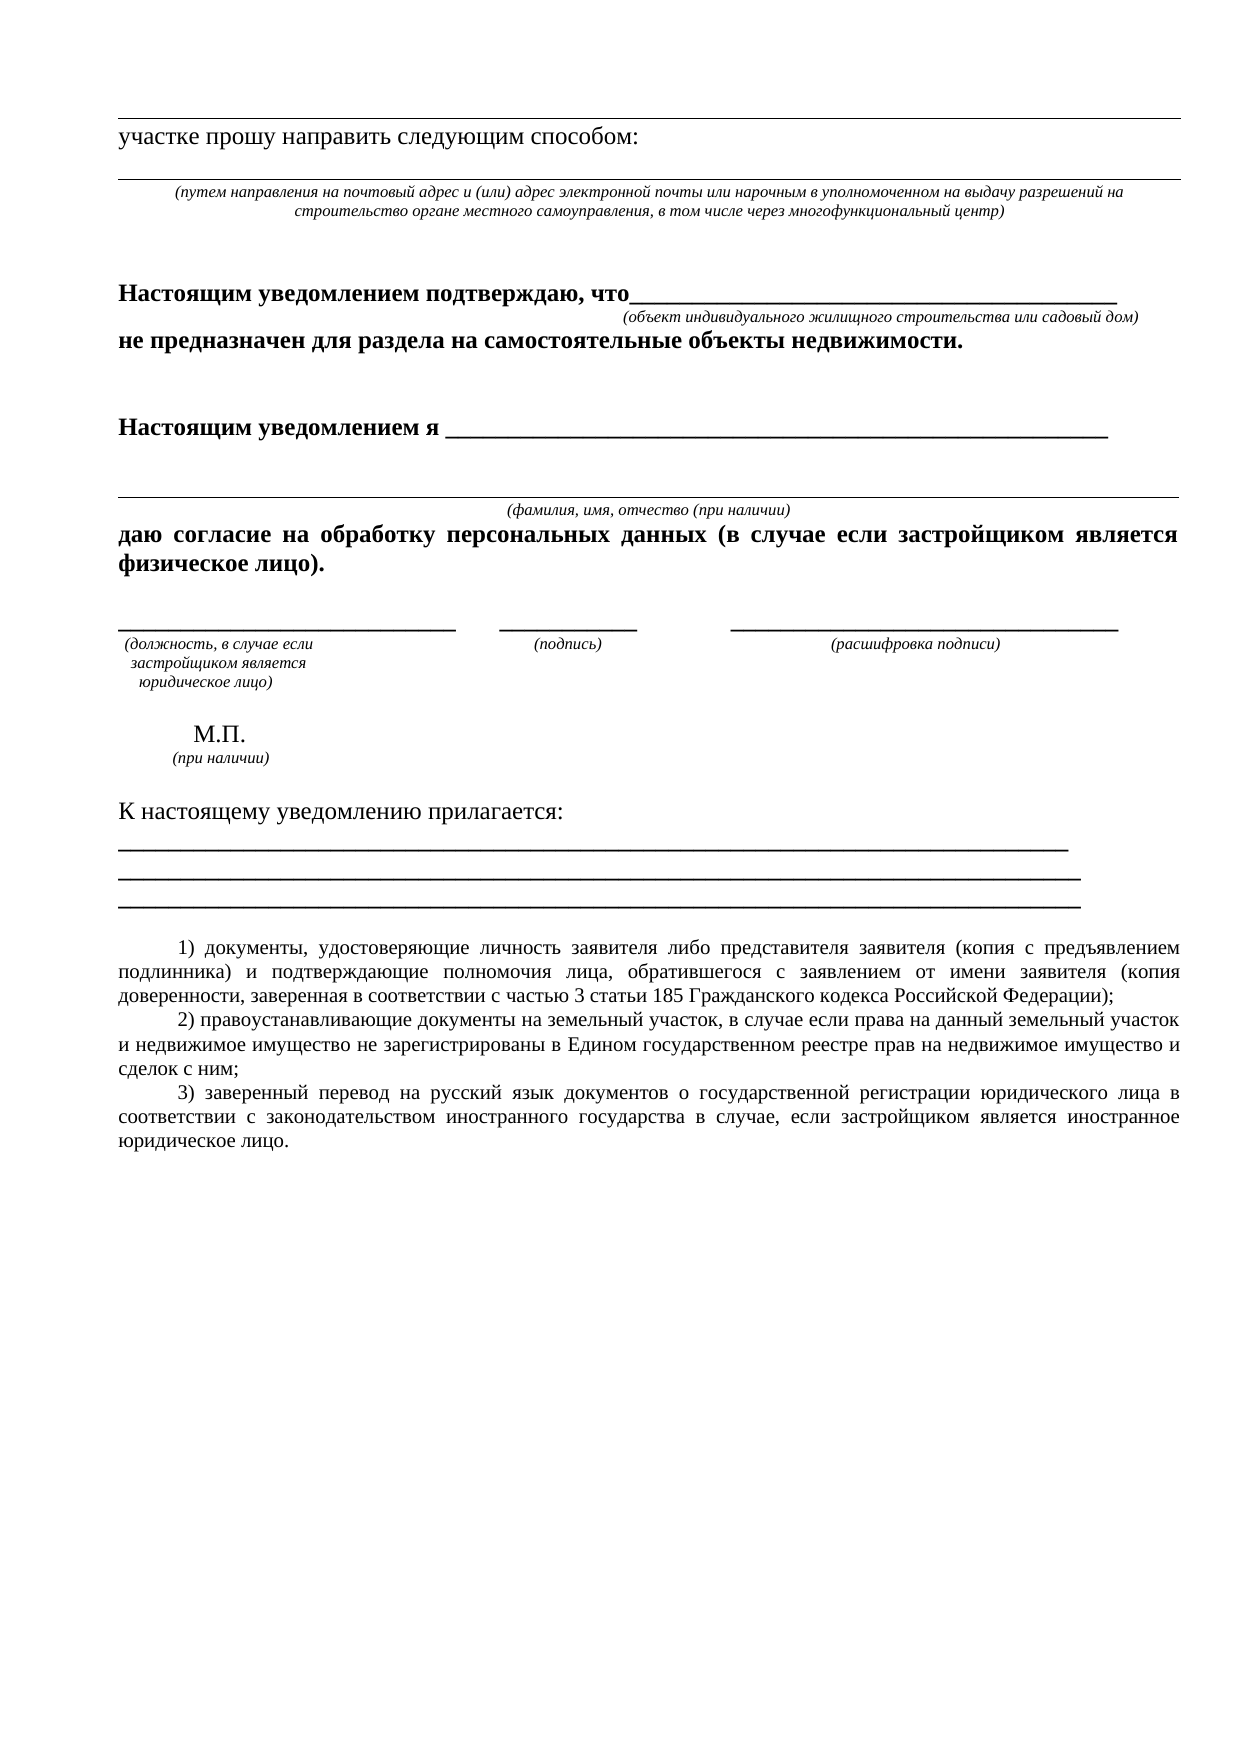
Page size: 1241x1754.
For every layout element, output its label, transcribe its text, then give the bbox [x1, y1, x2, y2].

text не предназначен для раздела на самостоятельные объекты недвижимости. [118, 326, 1179, 354]
text (объект индивидуального жилищного строительства или садовый дом) [118, 306, 1181, 326]
text _____________________________________________________________________________ [118, 882, 1179, 911]
text ____________________________________________________________________________ [118, 825, 1179, 854]
text 3) заверенный перевод на русский язык документов о государственной регистрации юридического лица в соответствии с законодательством иностранного государства в случае, если застройщиком является иностранное юридическое лицо. [118, 1079, 1181, 1152]
text 2) правоустанавливающие документы на земельный участок, в случае если права на данный земельный участок и недвижимое имущество не зарегистрированы в Едином государственном реестре прав на недвижимое имущество и сделок с ним; [118, 1007, 1181, 1079]
text даю согласие на обработку персональных данных (в случае если застройщиком является физическое лицо). [118, 519, 1179, 576]
text застройщиком является [118, 653, 1179, 672]
text (путем направления на почтовый адрес и (или) адрес электронной почты или нарочным в уполномоченном на выдачу разрешений на строительство органе местного самоуправления, в том числе через многофункциональный центр) [118, 180, 1181, 220]
text (должность, в случае если (подпись) (расшифровка подписи) [118, 634, 1179, 653]
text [118, 119, 1181, 150]
text _____________________________________________________________________________ [118, 854, 1179, 882]
text ___________________________ ___________ _______________________________ [118, 605, 1179, 634]
text К настоящему уведомлению прилагается: [118, 796, 1181, 825]
text Настоящим уведомлением я _____________________________________________________ [118, 412, 1179, 441]
text Настоящим уведомлением подтверждаю, что_______________________________________ [118, 278, 1179, 306]
text (фамилия, имя, отчество (при наличии) [118, 498, 1179, 519]
text 1) документы, удостоверяющие личность заявителя либо представителя заявителя (копия с предъявлением подлинника) и подтверждающие полномочия лица, обратившегося с заявлением от имени заявителя (копия доверенности, заверенная в соответствии с частью 3 статьи 185 Гражданского кодекса Российской Федерации); [118, 935, 1181, 1007]
text (при наличии) [118, 748, 1179, 767]
text юридическое лицо) [118, 672, 1179, 691]
text М.П. [118, 719, 1179, 748]
